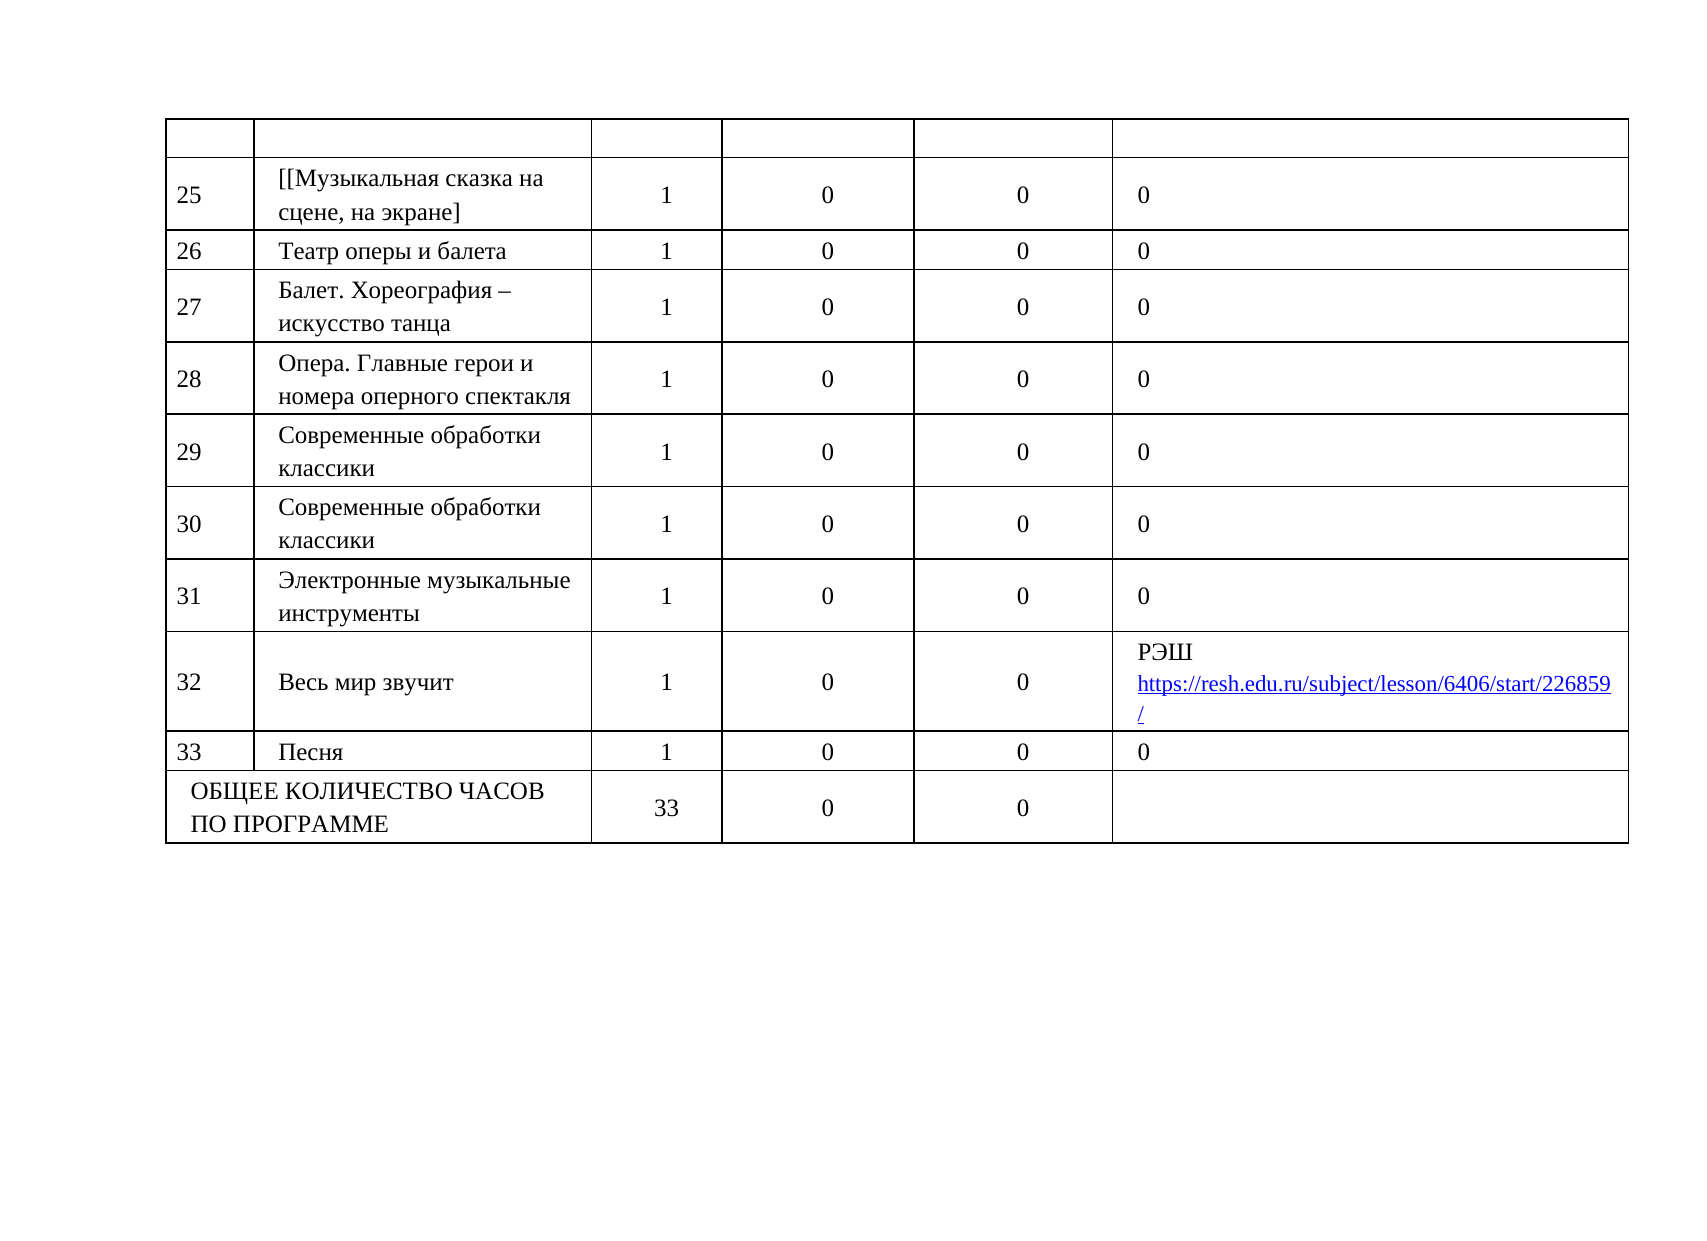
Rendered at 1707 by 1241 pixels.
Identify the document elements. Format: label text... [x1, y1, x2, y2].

table_cell 26 [167, 231, 253, 268]
table_cell 1 [592, 231, 721, 268]
table_cell 1 [592, 732, 721, 770]
table_cell Современные обработки классики [255, 415, 591, 486]
table_cell 0 [1113, 415, 1628, 486]
table_cell 0 [723, 343, 913, 413]
table_cell 31 [167, 560, 253, 631]
table_cell 0 [1113, 120, 1628, 157]
table_cell 24 [167, 120, 253, 157]
table_cell 0 [1113, 343, 1628, 413]
table_cell 1 [592, 415, 721, 486]
table_cell 0 [915, 415, 1112, 486]
table_cell 33 [167, 732, 253, 770]
table_cell 0 [915, 231, 1112, 268]
table_cell 30 [167, 487, 253, 558]
table_cell 0 [723, 732, 913, 770]
table_cell 0 [915, 158, 1112, 229]
table_cell 0 [915, 487, 1112, 558]
table_cell Современные обработки классики [255, 487, 591, 558]
table_cell Театр оперы и балета [255, 231, 591, 268]
table_cell 0 [723, 231, 913, 268]
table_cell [255, 120, 591, 157]
table_cell 0 [915, 732, 1112, 770]
table_cell 1 [592, 120, 721, 157]
table_cell Опера. Главные герои и номера оперного спектакля [255, 343, 591, 413]
table_cell 0 [723, 632, 913, 730]
table_cell [1113, 771, 1628, 842]
table_cell 1 [592, 632, 721, 730]
table_cell [[Музыкальная сказка на сцене, на экране] [255, 158, 591, 229]
table_cell 0 [915, 771, 1112, 842]
table_cell 0 [1113, 487, 1628, 558]
table_cell 1 [592, 343, 721, 413]
table_cell 0 [1113, 231, 1628, 268]
table_cell 1 [592, 270, 721, 341]
table_cell 1 [592, 487, 721, 558]
table_cell 0 [1113, 732, 1628, 770]
table_cell 28 [167, 343, 253, 413]
table_cell 0 [1113, 560, 1628, 631]
table_cell 0 [915, 120, 1112, 157]
table_cell Песня [255, 732, 591, 770]
table_cell 0 [723, 560, 913, 631]
table_cell 29 [167, 415, 253, 486]
table_cell РЭШ https://resh.edu.ru/subject/lesson/6406/start/226859/ [1113, 632, 1628, 730]
table_cell 0 [915, 632, 1112, 730]
table_cell 1 [592, 560, 721, 631]
table_cell ОБЩЕЕ КОЛИЧЕСТВО ЧАСОВ ПО ПРОГРАММЕ [167, 771, 591, 842]
table_cell 0 [723, 487, 913, 558]
table_cell 0 [723, 270, 913, 341]
table_cell 0 [723, 415, 913, 486]
table_cell 33 [592, 771, 721, 842]
table_cell 25 [167, 158, 253, 229]
table_cell Весь мир звучит [255, 632, 591, 730]
table_cell 0 [915, 270, 1112, 341]
table_cell 0 [723, 120, 913, 157]
table_cell Балет. Хореография – искусство танца [255, 270, 591, 341]
table_cell 32 [167, 632, 253, 730]
table_cell 1 [592, 158, 721, 229]
table_cell 0 [915, 560, 1112, 631]
table_cell 27 [167, 270, 253, 341]
table_cell Электронные музыкальные инструменты [255, 560, 591, 631]
table_cell 0 [915, 343, 1112, 413]
table_cell 0 [723, 158, 913, 229]
table_cell 0 [1113, 158, 1628, 229]
table_cell 0 [723, 771, 913, 842]
table_cell 0 [1113, 270, 1628, 341]
